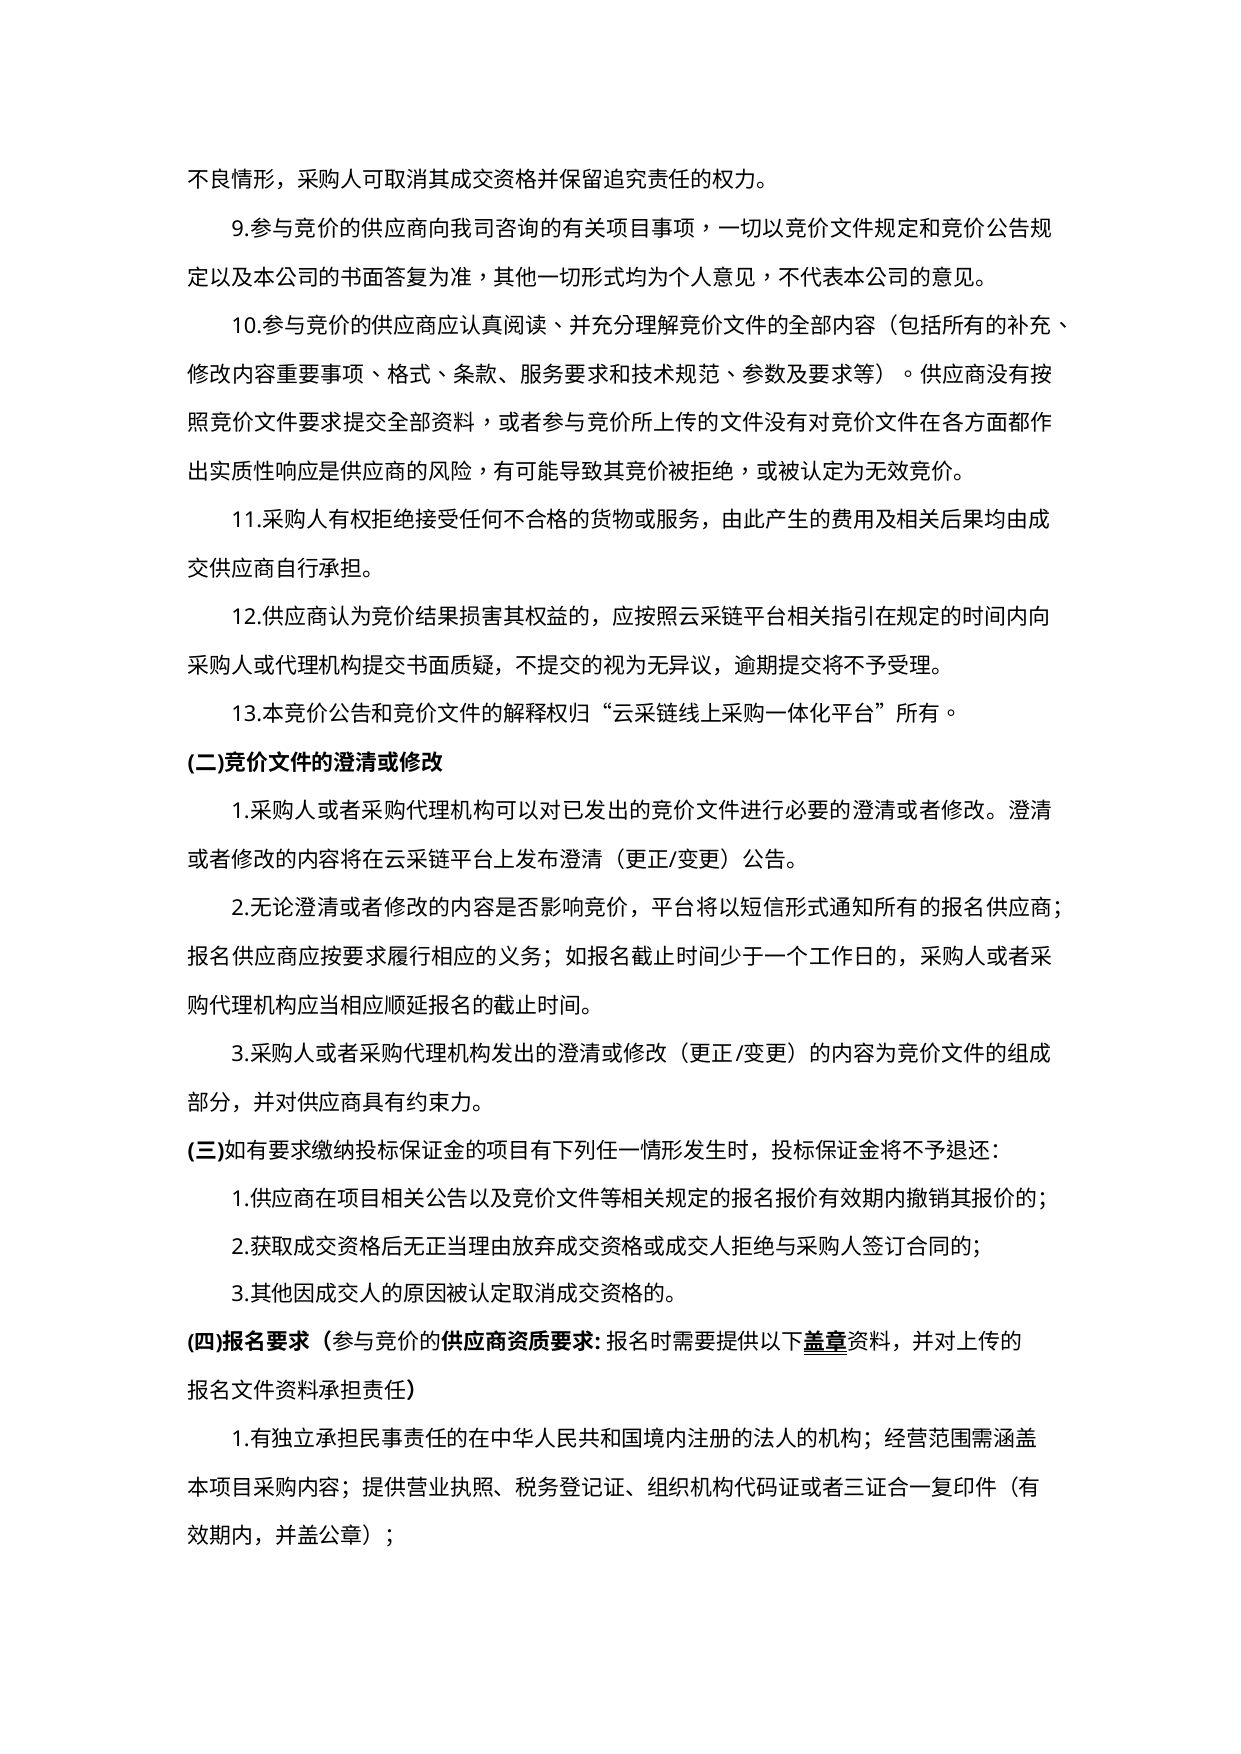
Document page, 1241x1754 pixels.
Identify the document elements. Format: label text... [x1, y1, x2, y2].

text 2.获取成交资格后无正当理由放弃成交资格或成交人拒绝与采购人签订合同的； [187, 1229, 1053, 1261]
text 10.参与竞价的供应商应认真阅读、并充分理解竞价文件的全部内容（包括所有的补充、修改内容重要事项、格式、条款、服务要求和技术规范、参数及要求等）。供应商没有按照竞价文件要求提交全部资料，或者参与竞价所上传的文件没有对竞价文件在各方面都作出实质性响应是供应商的风险，有可能导致其竞价被拒绝，或被认定为无效竞价。 [187, 307, 1053, 486]
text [187, 162, 1053, 194]
text 1.供应商在项目相关公告以及竞价文件等相关规定的报名报价有效期内撤销其报价的； [187, 1181, 1053, 1213]
text 9.参与竞价的供应商向我司咨询的有关项目事项，一切以竞价文件规定和竞价公告规定以及本公司的书面答复为准，其他一切形式均为个人意见，不代表本公司的意见。 [187, 210, 1053, 292]
text 2.无论澄清或者修改的内容是否影响竞价，平台将以短信形式通知所有的报名供应商；报名供应商应按要求履行相应的义务；如报名截止时间少于一个工作日的，采购人或者采购代理机构应当相应顺延报名的截止时间。 [187, 890, 1053, 1020]
text 11.采购人有权拒绝接受任何不合格的货物或服务，由此产生的费用及相关后果均由成交供应商自行承担。 [187, 502, 1053, 583]
text 报名文件资料承担责任） [187, 1372, 1053, 1405]
text 1.采购人或者采购代理机构可以对已发出的竞价文件进行必要的澄清或者修改。澄清或者修改的内容将在云采链平台上发布澄清（更正/变更）公告。 [187, 793, 1053, 874]
text 3.其他因成交人的原因被认定取消成交资格的。 [187, 1276, 1053, 1308]
list 竞价文件的澄清或修改 [187, 744, 1053, 777]
text 12.供应商认为竞价结果损害其权益的，应按照云采链平台相关指引在规定的时间内向采购人或代理机构提交书面质疑，不提交的视为无异议，逾期提交将不予受理。 [187, 599, 1053, 680]
list 报名要求（参与竞价的供应商资质要求: 报名时需要提供以下盖章资料，并对上传的 [187, 1324, 1053, 1356]
text 1.有独立承担民事责任的在中华人民共和国境内注册的法人的机构；经营范围需涵盖本项目采购内容；提供营业执照、税务登记证、组织机构代码证或者三证合一复印件（有效期内，并盖公章）； [187, 1421, 1053, 1551]
text 13.本竞价公告和竞价文件的解释权归“云采链线上采购一体化平台”所有。 [187, 696, 1053, 729]
list 如有要求缴纳投标保证金的项目有下列任一情形发生时，投标保证金将不予退还： [187, 1133, 1053, 1165]
text 3.采购人或者采购代理机构发出的澄清或修改（更正/变更）的内容为竞价文件的组成部分，并对供应商具有约束力。 [187, 1036, 1053, 1117]
